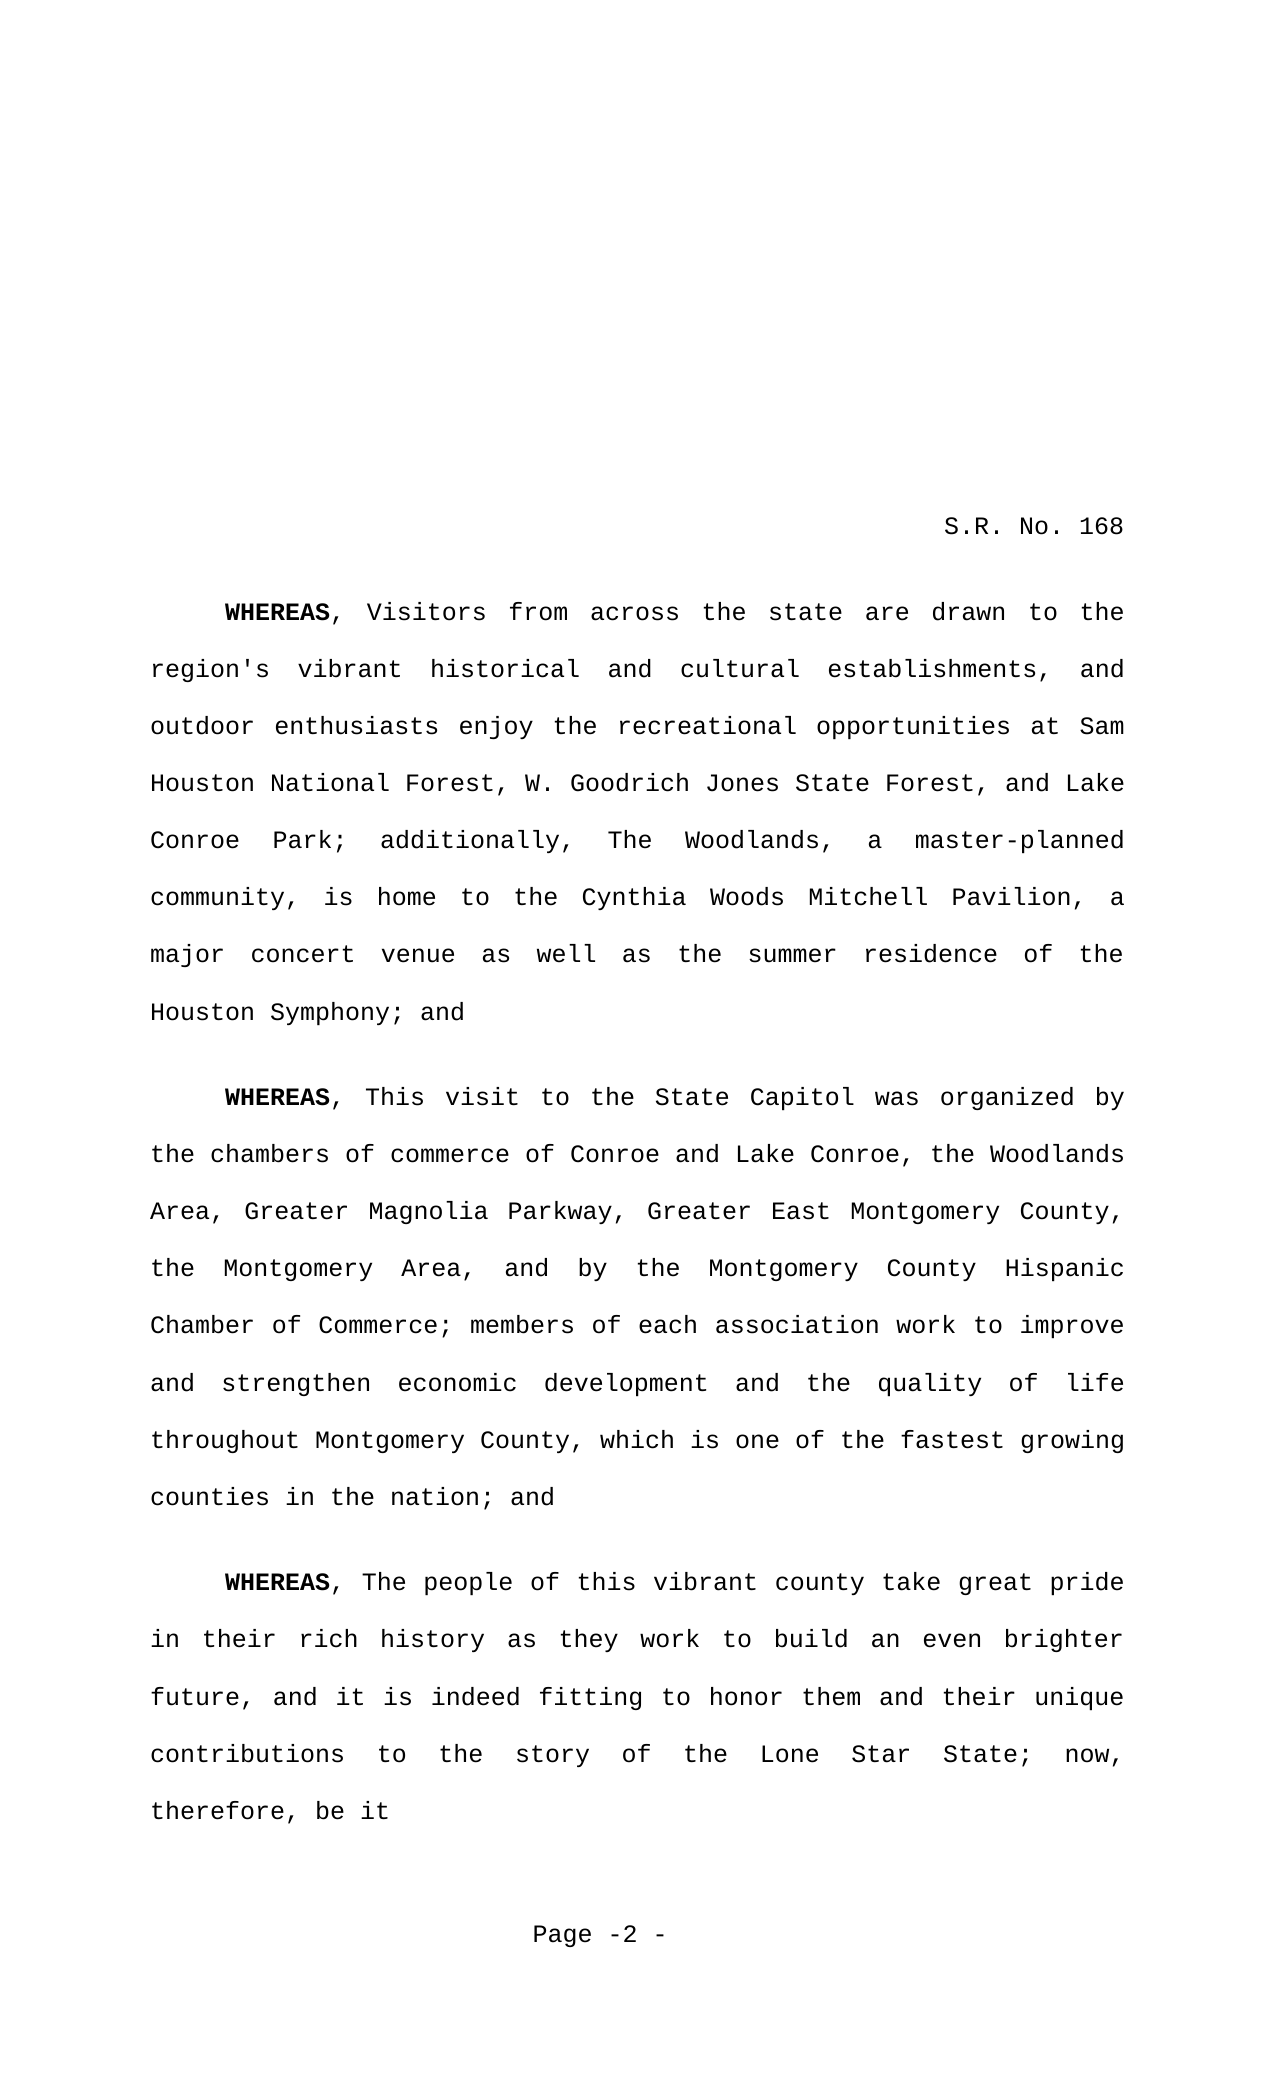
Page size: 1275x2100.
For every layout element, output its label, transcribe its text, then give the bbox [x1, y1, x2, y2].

text WHEREAS, The people of this vibrant county take great pride in their rich history as they work to build an even brighter future, and it is indeed fitting to honor them and their unique contributions to the story of the Lone Star State; now, therefore, be it [150, 1570, 1125, 1827]
text WHEREAS, This visit to the State Capitol was organized by the chambers of commerce of Conroe and Lake Conroe, the Woodlands Area, Greater Magnolia Parkway, Greater East Montgomery County, the Montgomery Area, and by the Montgomery County Hispanic Chamber of Commerce; members of each association work to improve and strengthen economic development and the quality of life throughout Montgomery County, which is one of the fastest growing counties in the nation; and [150, 1084, 1125, 1513]
text WHEREAS, Visitors from across the state are drawn to the region's vibrant historical and cultural establishments, and outdoor enthusiasts enjoy the recreational opportunities at Sam Houston National Forest, W. Goodrich Jones State Forest, and Lake Conroe Park; additionally, The Woodlands, a master-planned community, is home to the Cynthia Woods Mitchell Pavilion, a major concert venue as well as the summer residence of the Houston Symphony; and [150, 599, 1125, 1027]
